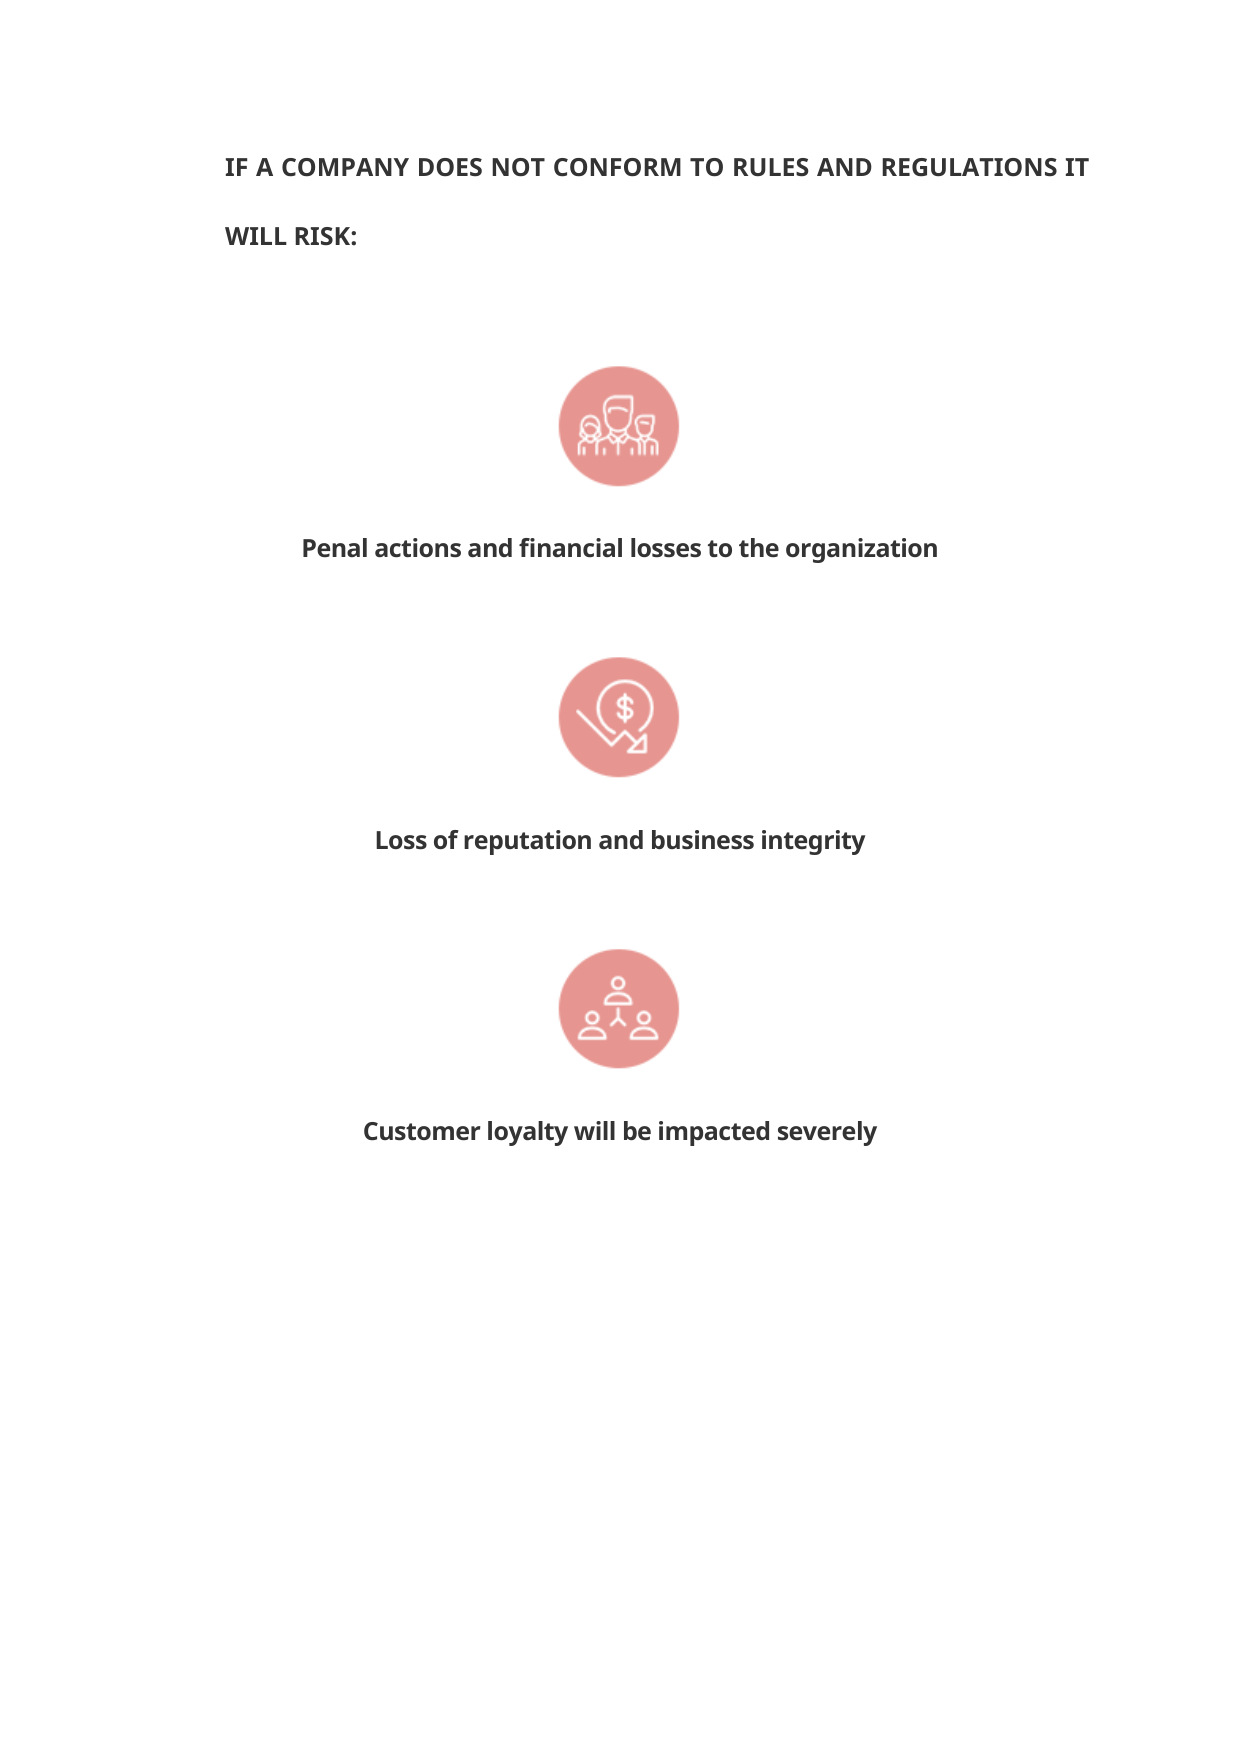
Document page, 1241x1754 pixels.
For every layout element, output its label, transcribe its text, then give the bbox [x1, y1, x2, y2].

picture [556, 354, 684, 499]
picture [556, 937, 684, 1081]
picture [556, 645, 684, 790]
text IF A COMPANY DOES NOT CONFORM TO RULES AND REGULATIONS IT WILL RISK: [225, 150, 1090, 252]
text Customer loyalty will be impacted severely [150, 1114, 1090, 1148]
text Loss of reputation and business integrity [150, 822, 1090, 856]
text Penal actions and financial losses to the organization [150, 531, 1090, 565]
